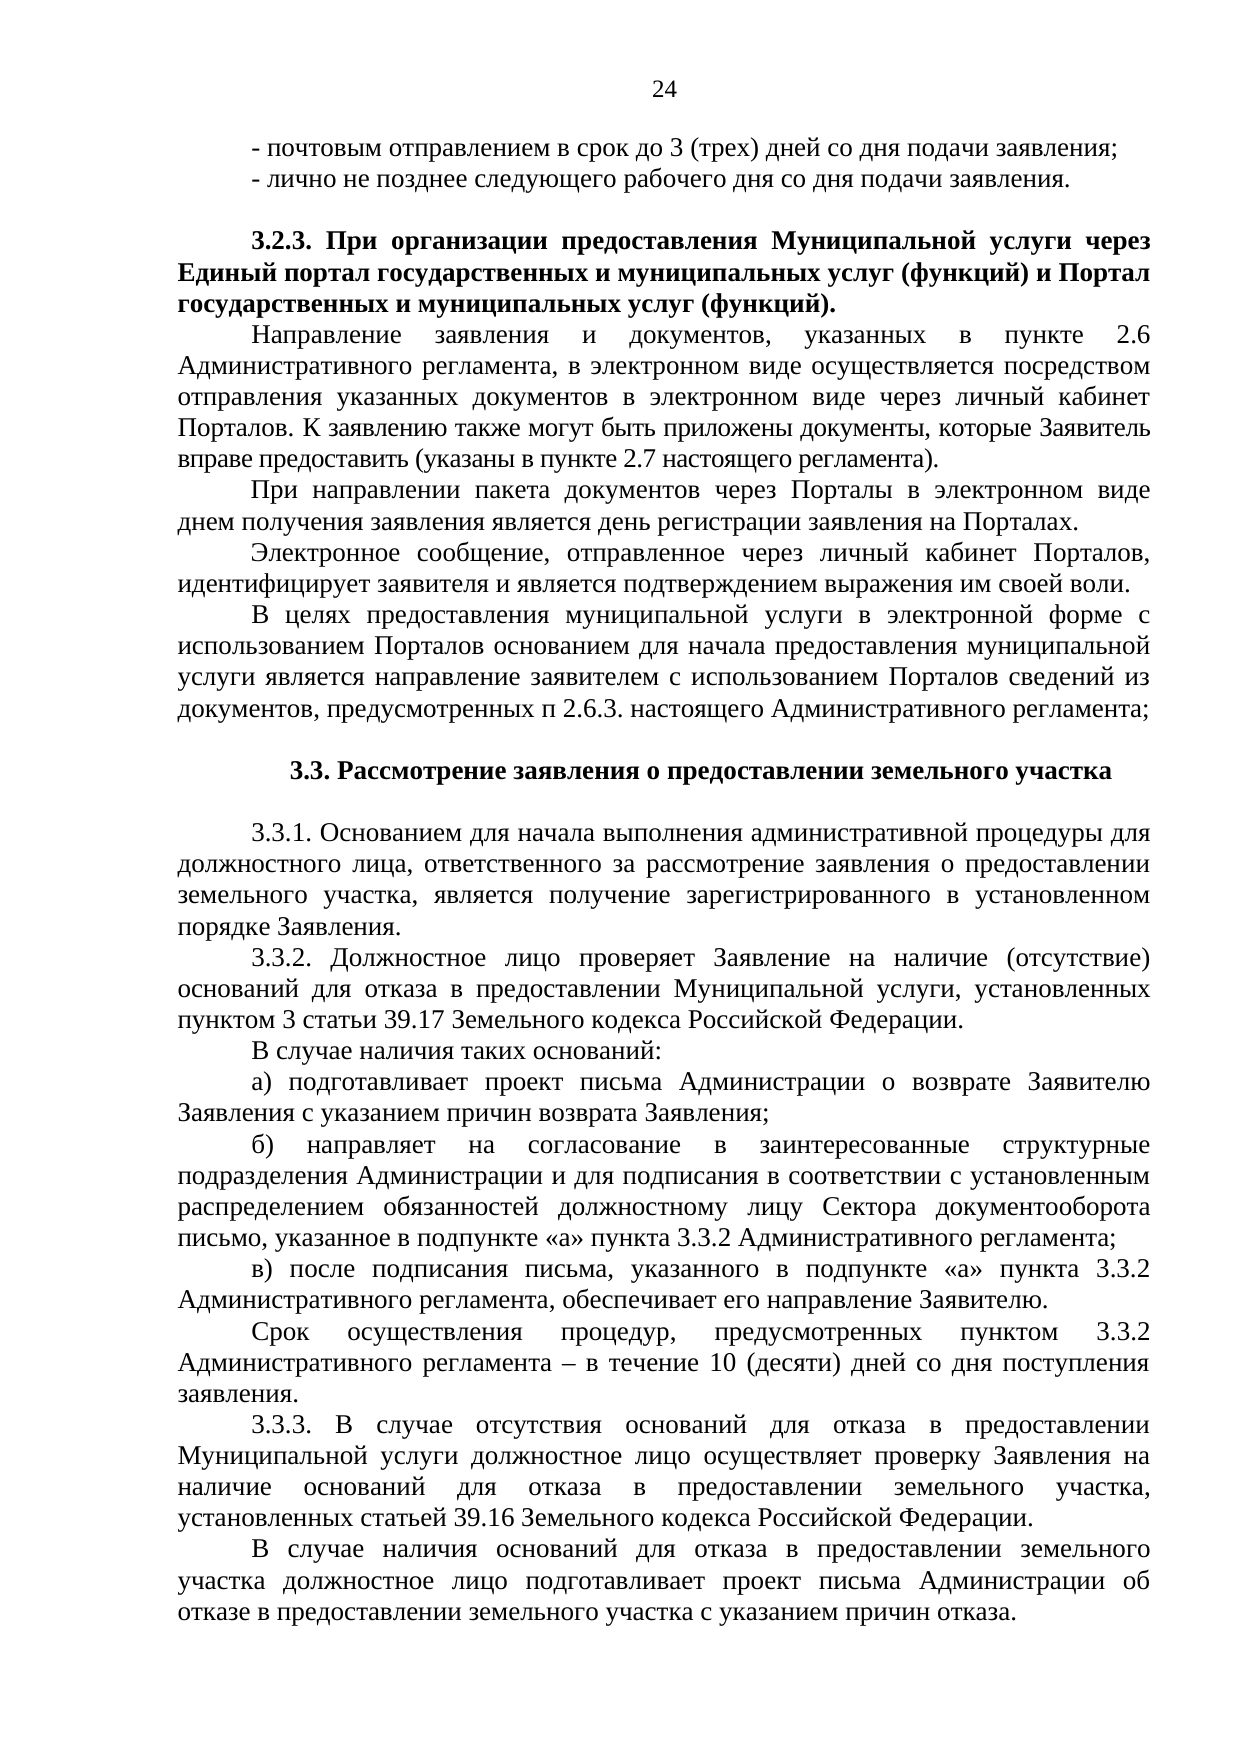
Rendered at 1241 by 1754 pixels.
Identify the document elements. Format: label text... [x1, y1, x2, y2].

text б) направляет на согласование в заинтересованные структурные подразделения Администрации и для подписания в соответствии с установленным распределением обязанностей должностному лицу Сектора документооборота письмо, указанное в подпункте «а» пункта 3.3.2 Административного регламента; [177, 1128, 1152, 1252]
text В случае наличия оснований для отказа в предоставлении земельного участка должностное лицо подготавливает проект письма Администрации об отказе в предоставлении земельного участка с указанием причин отказа. [177, 1533, 1152, 1626]
text 3.3. Рассмотрение заявления о предоставлении земельного участка [177, 754, 1152, 785]
text а) подготавливает проект письма Администрации о возврате Заявителю Заявления с указанием причин возврата Заявления; [177, 1065, 1152, 1128]
text Электронное сообщение, отправленное через личный кабинет Порталов, идентифицирует заявителя и является подтверждением выражения им своей воли. [177, 536, 1152, 598]
text В случае наличия таких оснований: [177, 1034, 1152, 1065]
text 3.3.1. Основанием для начала выполнения административной процедуры для должностного лица, ответственного за рассмотрение заявления о предоставлении земельного участка, является получение зарегистрированного в установленном порядке Заявления. [177, 816, 1152, 941]
text Срок осуществления процедур, предусмотренных пунктом 3.3.2 Административного регламента – в течение 10 (десяти) дней со дня поступления заявления. [177, 1314, 1152, 1408]
text 3.3.2. Должностное лицо проверяет Заявление на наличие (отсутствие) оснований для отказа в предоставлении Муниципальной услуги, установленных пунктом 3 статьи 39.17 Земельного кодекса Российской Федерации. [177, 941, 1152, 1034]
text 3.2.3. При организации предоставления Муниципальной услуги через Единый портал государственных и муниципальных услуг (функций) и Портал государственных и муниципальных услуг (функций). [177, 224, 1152, 318]
text В целях предоставления муниципальной услуги в электронной форме с использованием Порталов основанием для начала предоставления муниципальной услуги является направление заявителем с использованием Порталов сведений из документов, предусмотренных п 2.6.3. настоящего Административного регламента; [177, 598, 1152, 723]
text 3.3.3. В случае отсутствия оснований для отказа в предоставлении Муниципальной услуги должностное лицо осуществляет проверку Заявления на наличие оснований для отказа в предоставлении земельного участка, установленных статьей 39.16 Земельного кодекса Российской Федерации. [177, 1408, 1152, 1533]
text - лично не позднее следующего рабочего дня со дня подачи заявления. [177, 162, 1152, 193]
text Направление заявления и документов, указанных в пункте 2.6 Административного регламента, в электронном виде осуществляется посредством отправления указанных документов в электронном виде через личный кабинет Порталов. К заявлению также могут быть приложены документы, которые Заявитель вправе предоставить (указаны в пункте 2.7 настоящего регламента). [177, 318, 1152, 474]
text При направлении пакета документов через Порталы в электронном виде днем получения заявления является день регистрации заявления на Порталах. [177, 474, 1152, 536]
text - почтовым отправлением в срок до 3 (трех) дней со дня подачи заявления; [177, 131, 1152, 162]
text в) после подписания письма, указанного в подпункте «а» пункта 3.3.2 Административного регламента, обеспечивает его направление Заявителю. [177, 1252, 1152, 1314]
